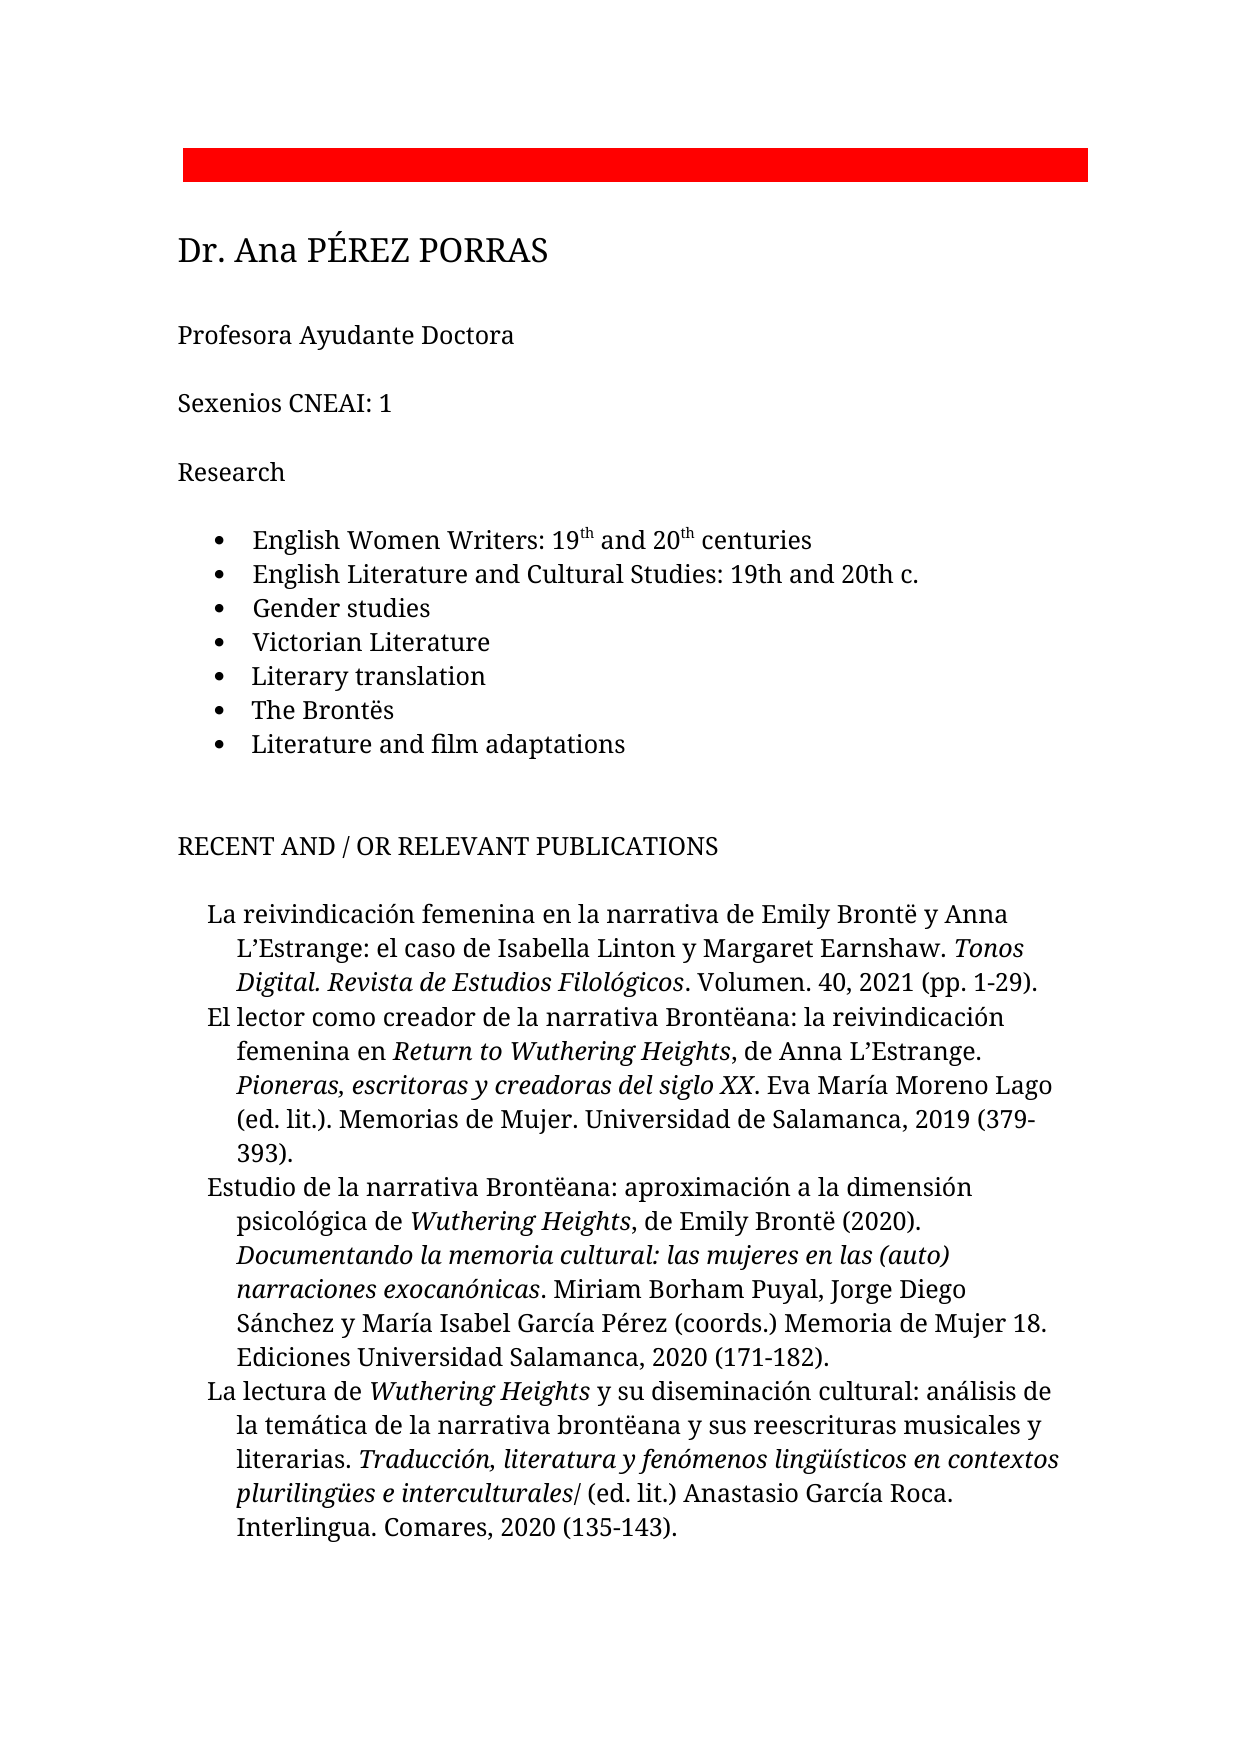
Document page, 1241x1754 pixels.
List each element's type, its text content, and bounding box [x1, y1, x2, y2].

list The Brontës [215, 693, 1063, 727]
list English Women Writers: 19th and 20th centuries [215, 522, 1063, 556]
list Literature and film adaptations [215, 727, 1063, 761]
text Research [177, 454, 1063, 488]
text Sexenios CNEAI: 1 [177, 386, 1063, 420]
list Gender studies [215, 590, 1063, 624]
text El lector como creador de la narrativa Brontëana: la reivindicación femenina en Return to Wuthering Heights, de Anna L’Estrange. Pioneras, escritoras y creadoras del siglo XX. Eva María Moreno Lago (ed. lit.). Memorias de Mujer. Universidad de Salamanca, 2019 (379-393). [207, 999, 1063, 1169]
list English Literature and Cultural Studies: 19th and 20th c. [215, 556, 1063, 590]
list Literary translation [215, 658, 1063, 693]
text Estudio de la narrativa Brontëana: aproximación a la dimensión psicológica de Wuthering Heights, de Emily Brontë (2020). Documentando la memoria cultural: las mujeres en las (auto) narraciones exocanónicas. Miriam Borham Puyal, Jorge Diego Sánchez y María Isabel García Pérez (coords.) Memoria de Mujer 18. Ediciones Universidad Salamanca, 2020 (171-182). [207, 1169, 1063, 1374]
text Profesora Ayudante Doctora [177, 318, 1063, 352]
text Dr. Ana PÉREZ PORRAS [177, 227, 1063, 272]
table_header [183, 148, 1088, 182]
text La reivindicación femenina en la narrativa de Emily Brontë y Anna L’Estrange: el caso de Isabella Linton y Margaret Earnshaw. Tonos Digital. Revista de Estudios Filológicos. Volumen. 40, 2021 (pp. 1-29). [207, 897, 1063, 999]
text La lectura de Wuthering Heights y su diseminación cultural: análisis de la temática de la narrativa brontëana y sus reescrituras musicales y literarias. Traducción, literatura y fenómenos lingüísticos en contextos plurilingües e interculturales/ (ed. lit.) Anastasio García Roca. Interlingua. Comares, 2020 (135-143). [207, 1374, 1063, 1544]
list Victorian Literature [215, 624, 1063, 658]
text RECENT AND / OR RELEVANT PUBLICATIONS [177, 829, 1063, 863]
